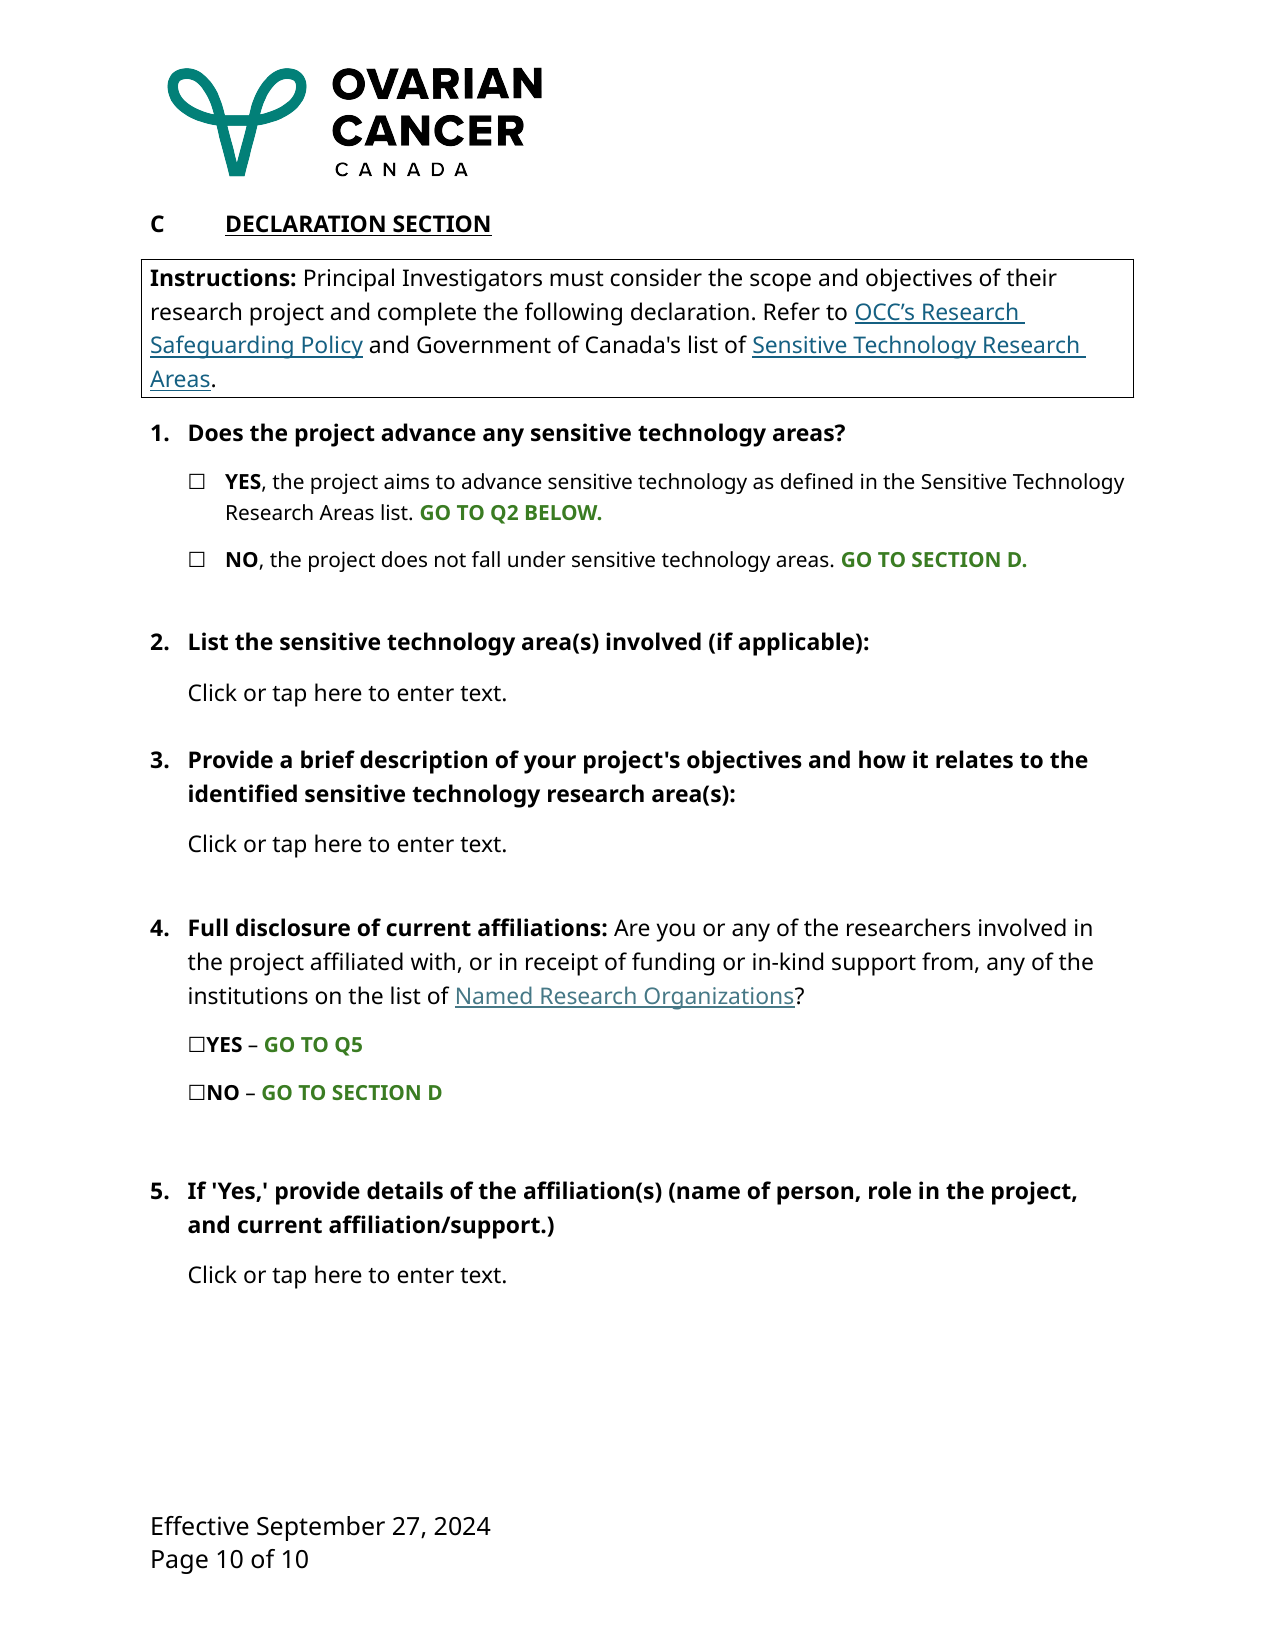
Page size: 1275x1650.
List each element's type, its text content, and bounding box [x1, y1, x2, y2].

text NO, the project does not fall under sensitive technology areas. GO TO SECTION D. [187, 545, 1125, 573]
text NO – GO TO SECTION D [187, 1078, 1125, 1106]
list List the sensitive technology area(s) involved (if applicable): [150, 626, 1125, 657]
list Does the project advance any sensitive technology areas? [150, 417, 1125, 448]
text YES, the project aims to advance sensitive technology as defined in the Sensitive Technology Research Areas list. GO TO Q2 BELOW. [187, 467, 1125, 526]
text C DECLARATION SECTION [150, 208, 1125, 240]
text Instructions: Principal Investigators must consider the scope and objectives of their research project and complete the following declaration. Refer to OCC’s Research Safeguarding Policy and Government of Canada's list of Sensitive Technology Research Areas. [142, 260, 1133, 397]
list If 'Yes,' provide details of the affiliation(s) (name of person, role in the project, and current affiliation/support.) [150, 1175, 1125, 1240]
list Provide a brief description of your project's objectives and how it relates to the identified sensitive technology research area(s): [150, 744, 1125, 809]
list Full disclosure of current affiliations: Are you or any of the researchers involved in the project affiliated with, or in receipt of funding or in-kind support from, any of the institutions on the list of Named Research Organizations? [150, 912, 1125, 1011]
text YES – GO TO Q5 [187, 1030, 1125, 1059]
picture [160, 59, 559, 189]
